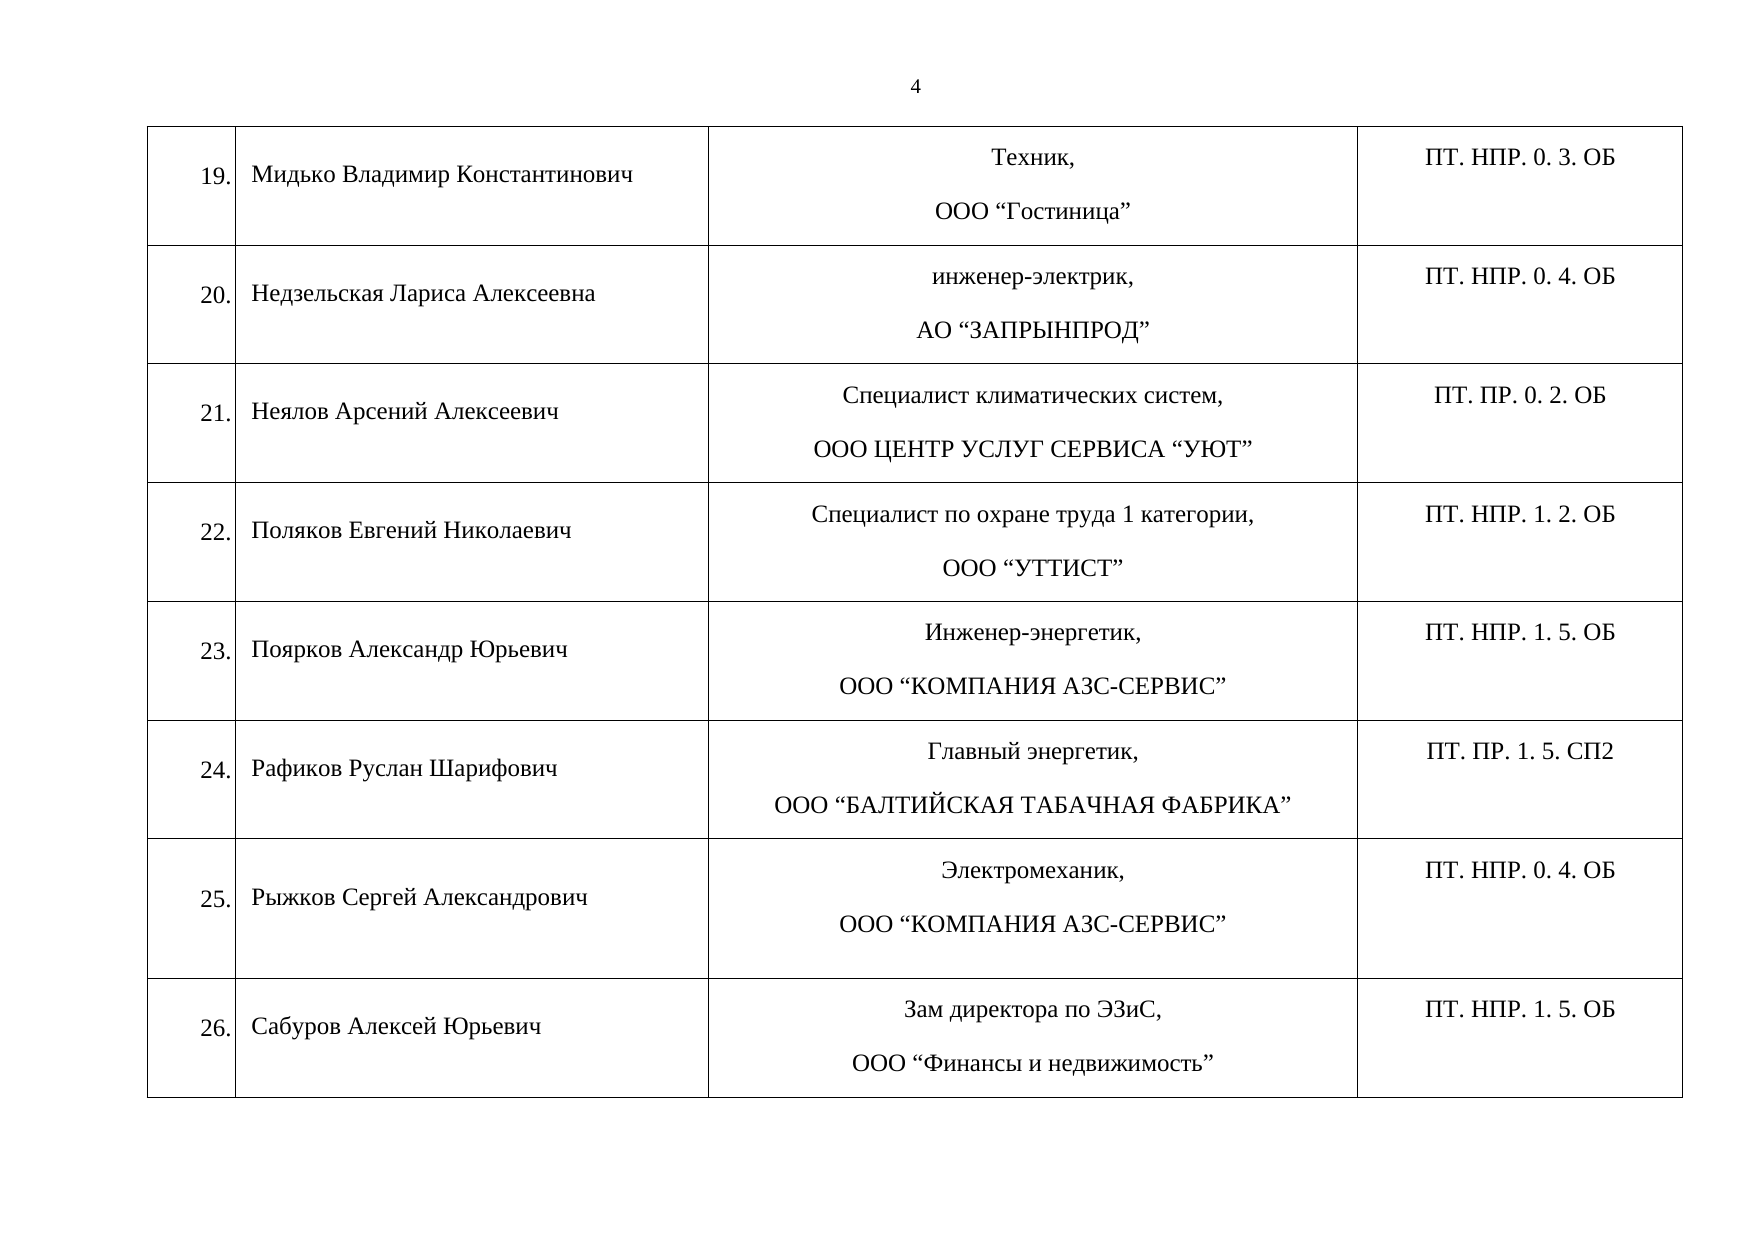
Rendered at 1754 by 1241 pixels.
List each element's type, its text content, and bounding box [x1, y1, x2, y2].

table_cell Специалист климатических систем, ООО ЦЕНТР УСЛУГ СЕРВИСА “УЮТ” [709, 364, 1357, 482]
table_cell [148, 246, 235, 363]
table_cell Рафиков Руслан Шарифович [236, 721, 708, 838]
table_cell инженер-электрик, АО “ЗАПРЫНПРОД” [709, 246, 1357, 363]
table_cell [148, 979, 235, 1097]
table_cell Поляков Евгений Николаевич [236, 483, 708, 601]
table_cell Техник, ООО “Гостиница” [709, 127, 1357, 244]
table_cell ПТ. НПР. 0. 3. ОБ [1358, 127, 1682, 244]
table_cell ПТ. НПР. 0. 4. ОБ [1358, 246, 1682, 363]
table_cell ПТ. ПР. 1. 5. СП2 [1358, 721, 1682, 838]
table_cell Главный энергетик, ООО “БАЛТИЙСКАЯ ТАБАЧНАЯ ФАБРИКА” [709, 721, 1357, 838]
table_cell Инженер-энергетик, ООО “КОМПАНИЯ АЗС-СЕРВИС” [709, 602, 1357, 719]
table_cell [148, 602, 235, 719]
table_cell ПТ. ПР. 0. 2. ОБ [1358, 364, 1682, 482]
table_cell [148, 483, 235, 601]
table_cell Недзельская Лариса Алексеевна [236, 246, 708, 363]
table_cell Рыжков Сергей Александрович [236, 839, 708, 978]
table_cell Зам директора по ЭЗиС, ООО “Финансы и недвижимость” [709, 979, 1357, 1097]
table_cell [148, 127, 235, 244]
table_cell Неялов Арсений Алексеевич [236, 364, 708, 482]
table_cell Мидько Владимир Константинович [236, 127, 708, 244]
table_cell ПТ. НПР. 1. 5. ОБ [1358, 979, 1682, 1097]
table_cell Поярков Александр Юрьевич [236, 602, 708, 719]
table_cell Электромеханик, ООО “КОМПАНИЯ АЗС-СЕРВИС” [709, 839, 1357, 978]
table_cell ПТ. НПР. 1. 5. ОБ [1358, 602, 1682, 719]
table_cell [148, 839, 235, 978]
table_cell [236, 979, 708, 1097]
table_cell Специалист по охране труда 1 категории, ООО “УТТИСТ” [709, 483, 1357, 601]
table_cell ПТ. НПР. 1. 2. ОБ [1358, 483, 1682, 601]
table_cell ПТ. НПР. 0. 4. ОБ [1358, 839, 1682, 978]
table_cell [148, 721, 235, 838]
table_cell [148, 364, 235, 482]
